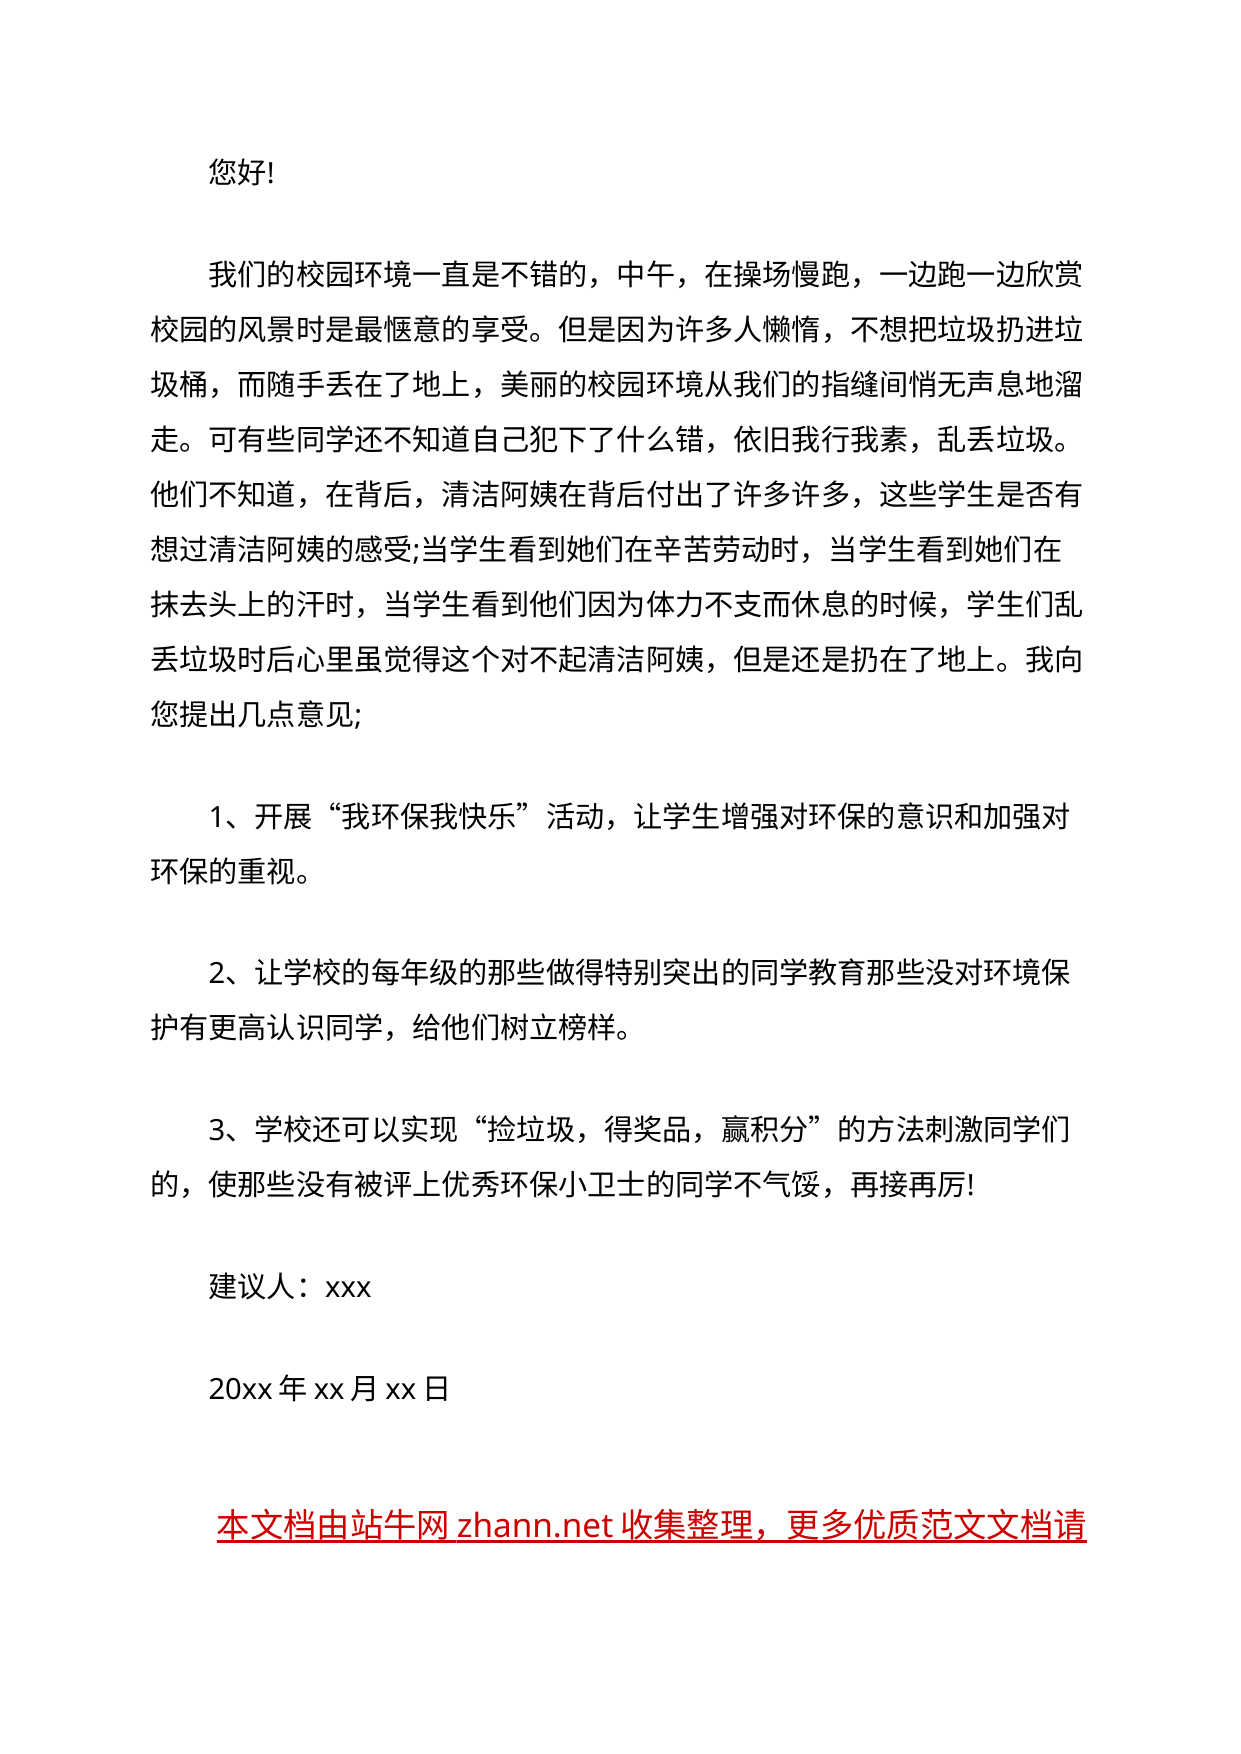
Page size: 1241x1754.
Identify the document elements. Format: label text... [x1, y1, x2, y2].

text 2、让学校的每年级的那些做得特别突出的同学教育那些没对环境保护有更高认识同学，给他们树立榜样。 [150, 950, 1090, 1047]
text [150, 1499, 1090, 1547]
text 1、开展“我环保我快乐”活动，让学生增强对环保的意识和加强对环保的重视。 [150, 793, 1090, 891]
text 建议人：xxx [150, 1264, 1090, 1306]
text 3、学校还可以实现“捡垃圾，得奖品，赢积分”的方法刺激同学们的，使那些没有被评上优秀环保小卫士的同学不气馁，再接再厉! [150, 1107, 1090, 1204]
text 我们的校园环境一直是不错的，中午，在操场慢跑，一边跑一边欣赏校园的风景时是最惬意的享受。但是因为许多人懒惰，不想把垃圾扔进垃圾桶，而随手丢在了地上，美丽的校园环境从我们的指缝间悄无声息地溜走。可有些同学还不知道自己犯下了什么错，依旧我行我素，乱丢垃圾。他们不知道，在背后，清洁阿姨在背后付出了许多许多，这些学生是否有想过清洁阿姨的感受;当学生看到她们在辛苦劳动时，当学生看到她们在抹去头上的汗时，当学生看到他们因为体力不支而休息的时候，学生们乱丢垃圾时后心里虽觉得这个对不起清洁阿姨，但是还是扔在了地上。我向您提出几点意见; [150, 252, 1090, 734]
text 20xx年xx月xx日 [150, 1366, 1090, 1408]
text 您好! [150, 150, 1090, 192]
